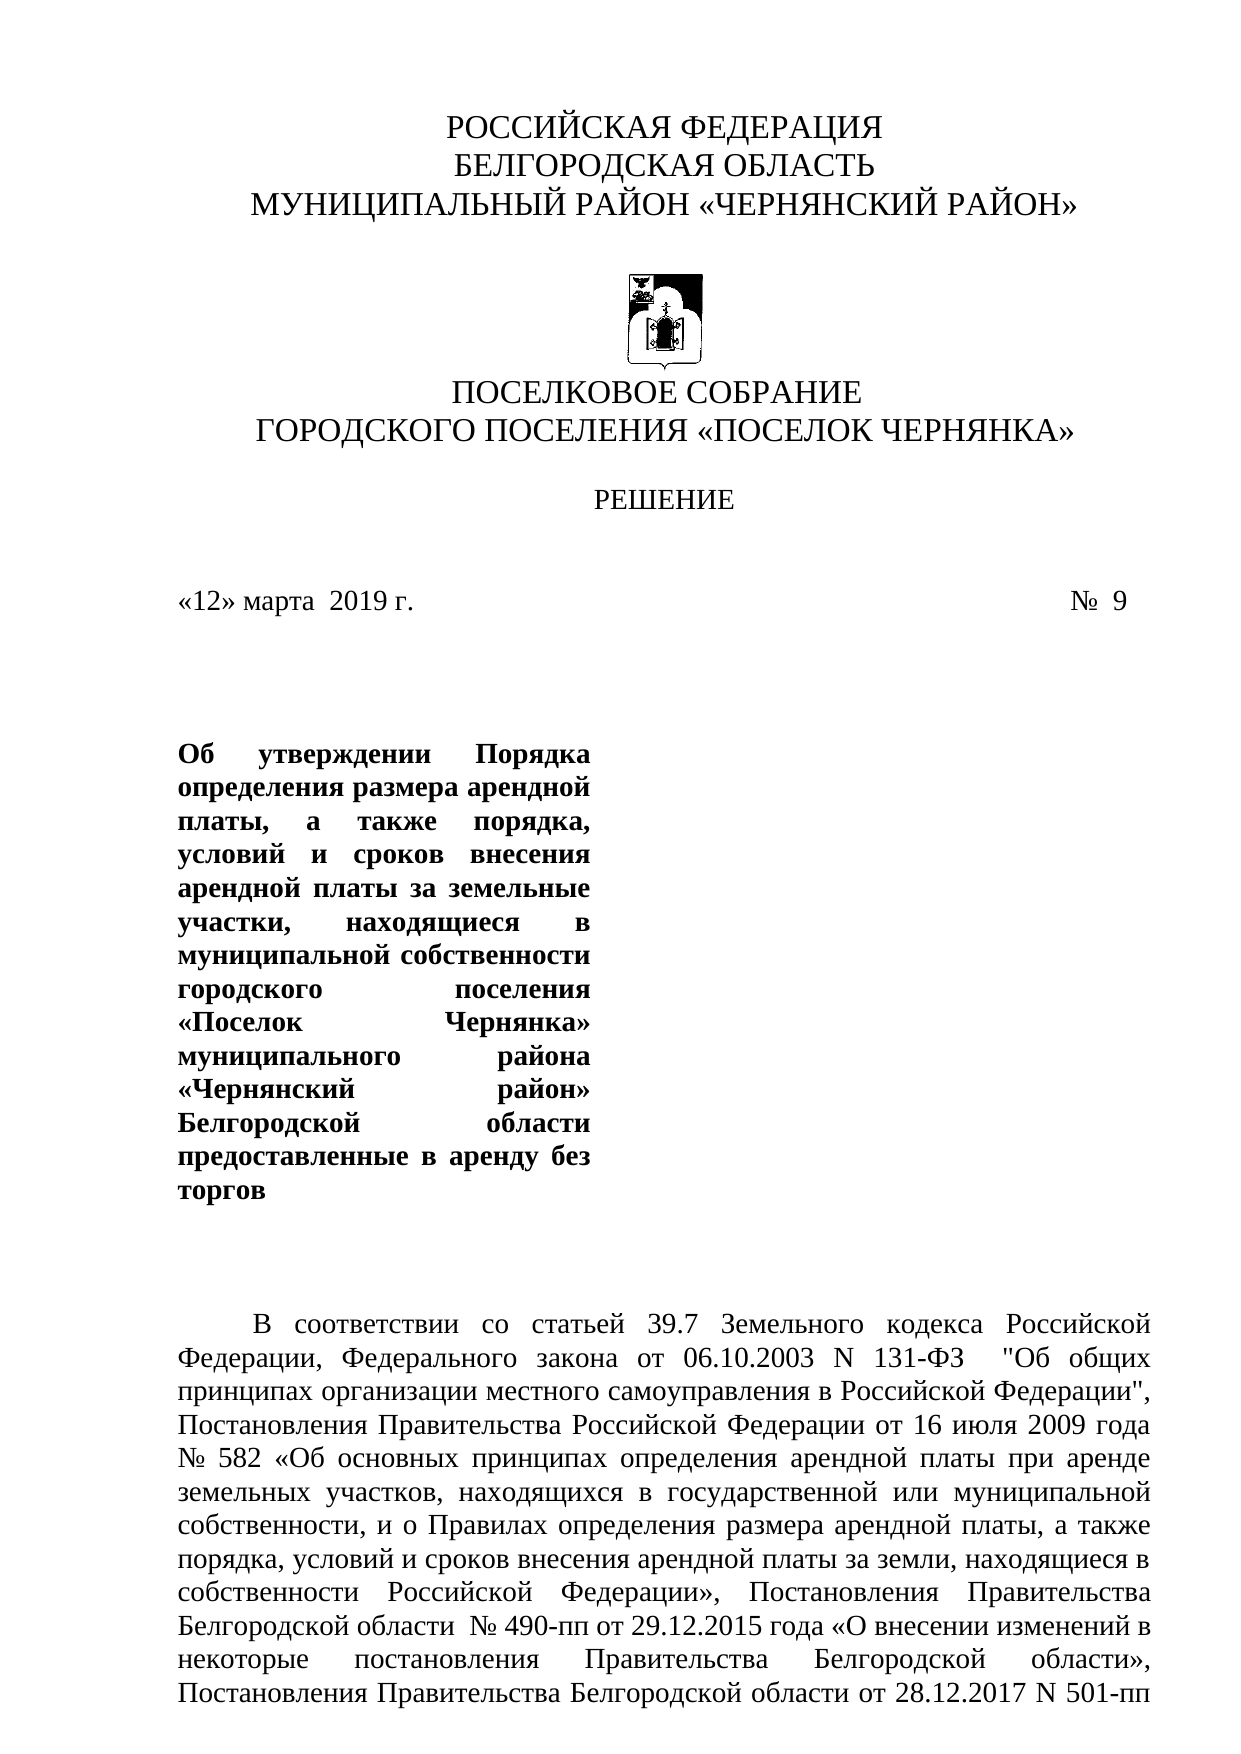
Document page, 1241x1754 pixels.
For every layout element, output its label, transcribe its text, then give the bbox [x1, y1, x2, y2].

text МУНИЦИПАЛЬНЫЙ РАЙОН «ЧЕРНЯНСКИЙ РАЙОН» [177, 184, 1152, 222]
text БЕЛГОРОДСКАЯ ОБЛАСТЬ [177, 146, 1152, 184]
text РОССИЙСКАЯ ФЕДЕРАЦИЯ [177, 107, 1152, 146]
text «12» марта 2019 г. № 9 [177, 583, 1152, 616]
text ПОСЕЛКОВОЕ СОБРАНИЕ [177, 261, 1137, 410]
text Об утверждении Порядка определения размера арендной платы, а также порядка, условий и сроков внесения арендной платы за земельные участки, находящиеся в муниципальной собственности городского поселения «Поселок Чернянка» муниципального района «Чернянский район» Белгородской области предоставленные в аренду без торгов [177, 736, 591, 1206]
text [177, 1306, 1152, 1709]
text ГОРОДСКОГО ПОСЕЛЕНИЯ «ПОСЕЛОК ЧЕРНЯНКА» [177, 410, 1137, 448]
subtitle РЕШЕНИЕ [177, 482, 1152, 516]
